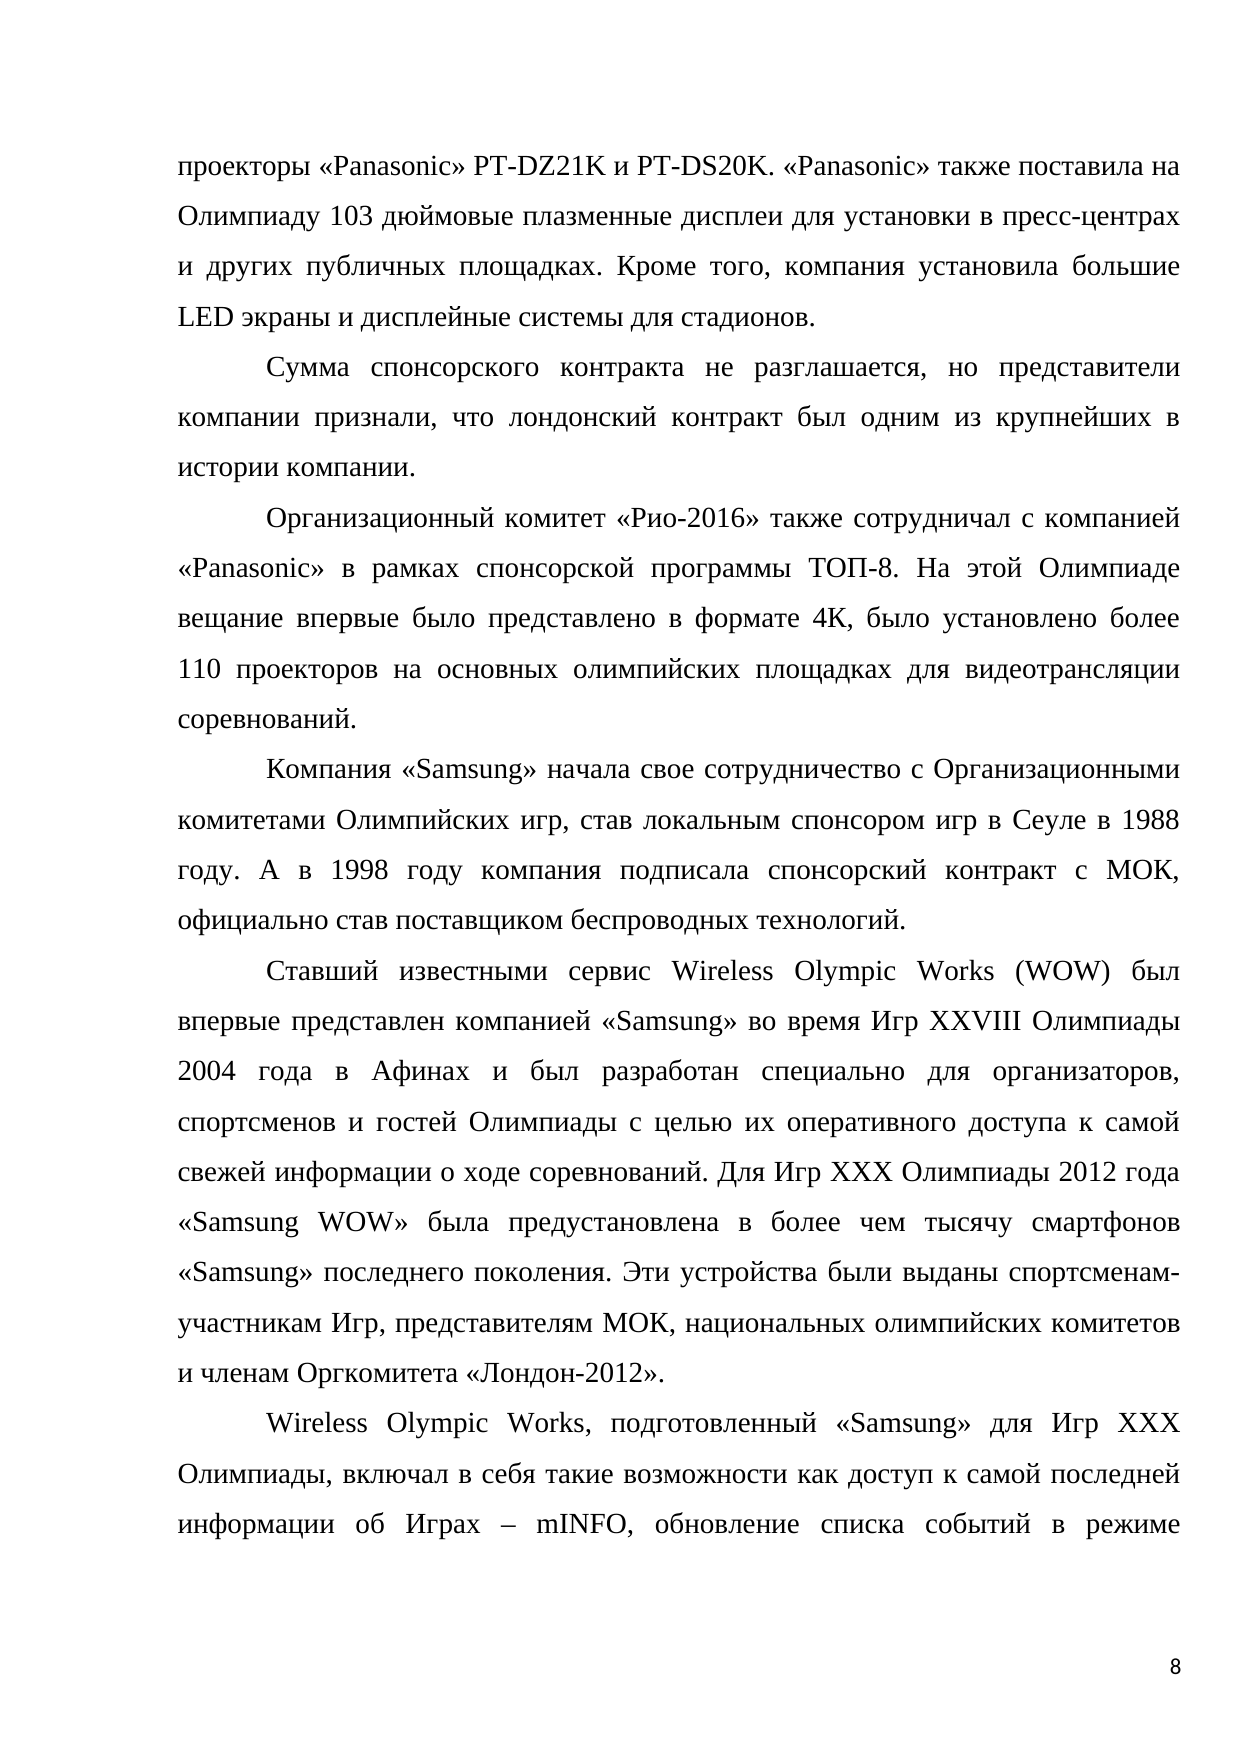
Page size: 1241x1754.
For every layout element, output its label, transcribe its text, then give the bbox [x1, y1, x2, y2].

text Ставший известными сервис Wireless Olympic Works (WOW) был впервые представлен компанией «Samsung» во время Игр XXVIII Олимпиады 2004 года в Афинах и был разработан специально для организаторов, спортсменов и гостей Олимпиады с целью их оперативного доступа к самой свежей информации о ходе соревнований. Для Игр ХХХ Олимпиады 2012 года «Samsung WOW» была предустановлена в более чем тысячу смартфонов «Samsung» последнего поколения. Эти устройства были выданы спортсменам-участникам Игр, представителям МОК, национальных олимпийских комитетов и членам Оргкомитета «Лондон-2012». [177, 953, 1181, 1389]
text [177, 148, 1181, 332]
text Компания «Samsung» начала свое сотрудничество с Организационными комитетами Олимпийских игр, став локальным спонсором игр в Сеуле в 1988 году. А в 1998 году компания подписала спонсорский контракт с МОК, официально став поставщиком беспроводных технологий. [177, 751, 1181, 936]
text Организационный комитет «Рио-2016» также сотрудничал с компанией «Panasonic» в рамках спонсорской программы ТОП-8. На этой Олимпиаде вещание впервые было представлено в формате 4К, было установлено более 110 проекторов на основных олимпийских площадках для видеотрансляции соревнований. [177, 500, 1181, 735]
text Сумма спонсорского контракта не разглашается, но представители компании признали, что лондонский контракт был одним из крупнейших в истории компании. [177, 349, 1181, 483]
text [177, 1406, 1181, 1540]
